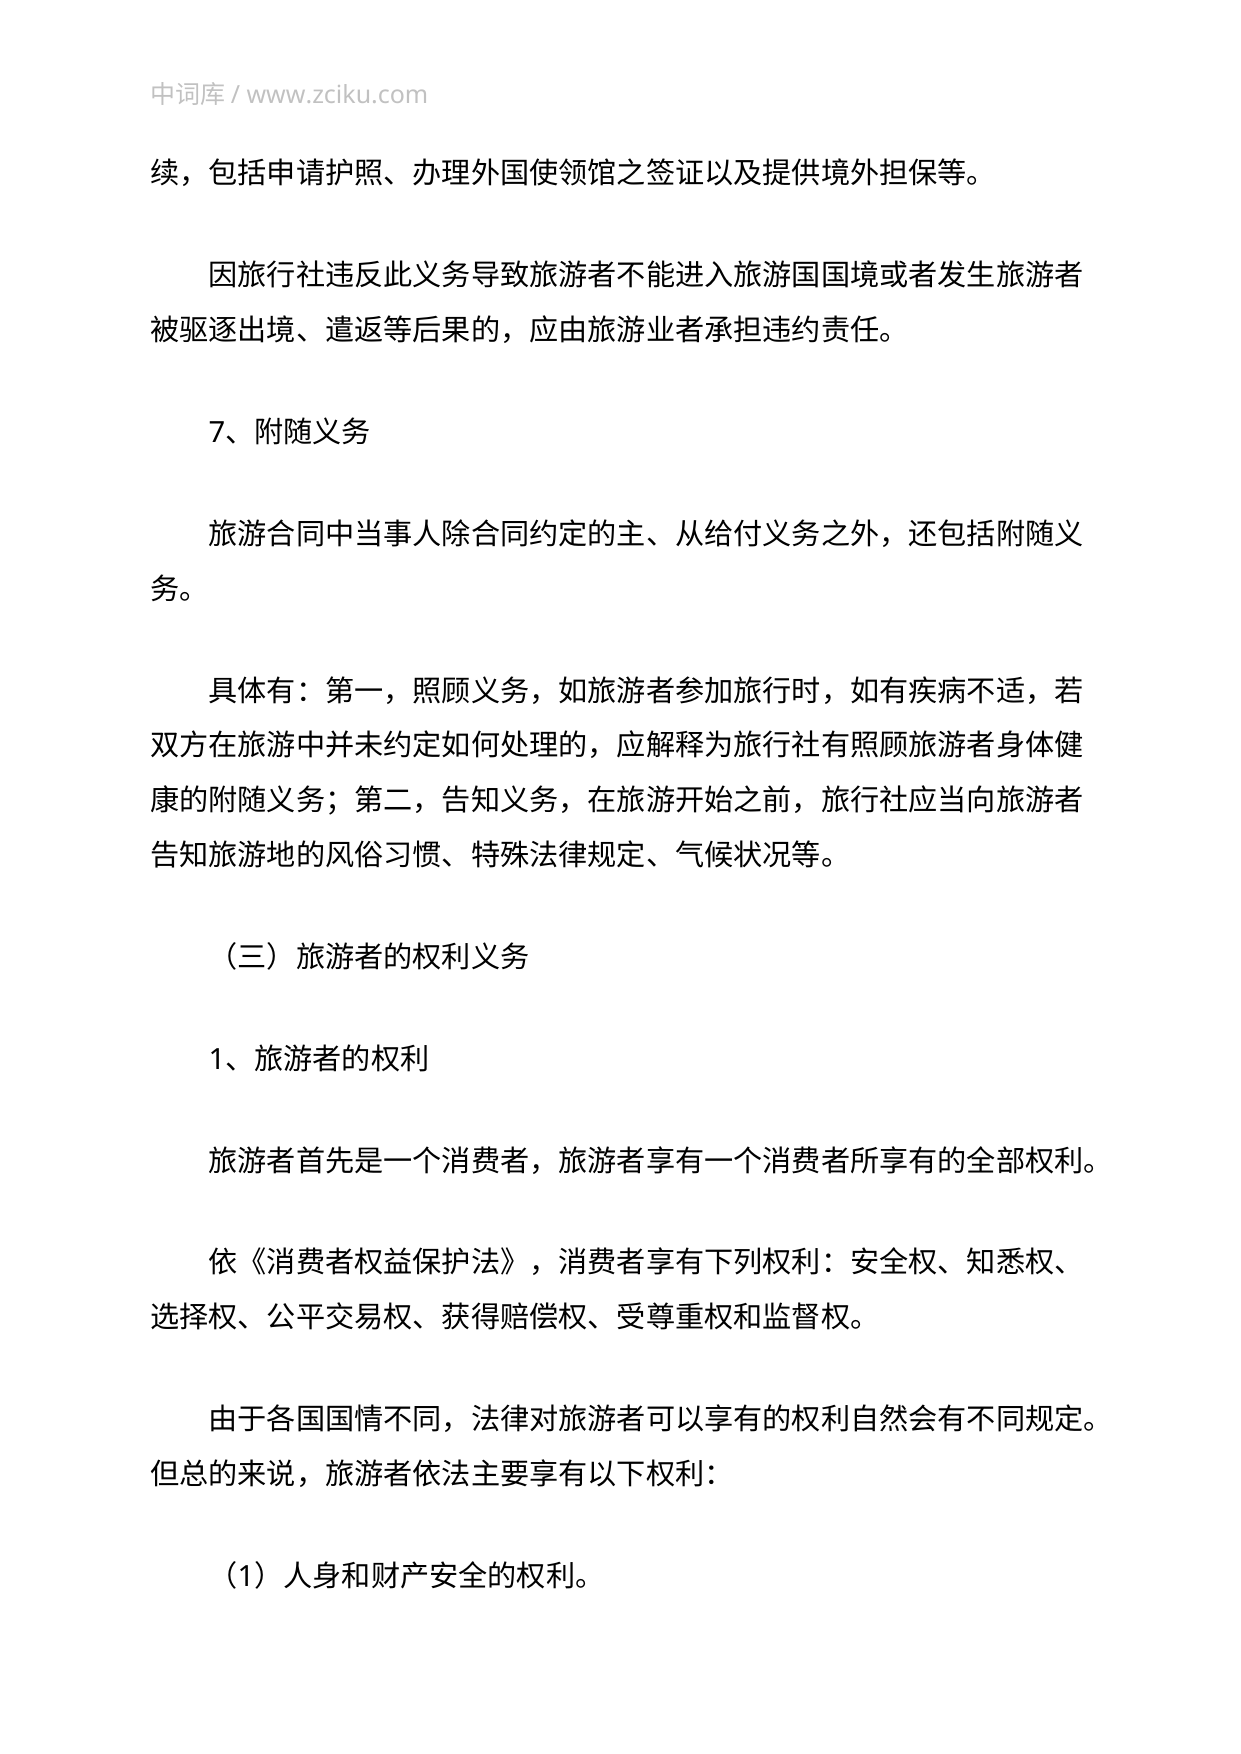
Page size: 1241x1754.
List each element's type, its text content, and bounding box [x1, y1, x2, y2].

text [150, 150, 1090, 192]
text 依《消费者权益保护法》，消费者享有下列权利：安全权、知悉权、选择权、公平交易权、获得赔偿权、受尊重权和监督权。 [150, 1239, 1090, 1336]
text 旅游合同中当事人除合同约定的主、从给付义务之外，还包括附随义务。 [150, 510, 1090, 608]
text 具体有：第一，照顾义务，如旅游者参加旅行时，如有疾病不适，若双方在旅游中并未约定如何处理的，应解释为旅行社有照顾旅游者身体健康的附随义务；第二，告知义务，在旅游开始之前，旅行社应当向旅游者告知旅游地的风俗习惯、特殊法律规定、气候状况等。 [150, 667, 1090, 874]
text 1、旅游者的权利 [150, 1035, 1090, 1078]
text （1）人身和财产安全的权利。 [150, 1552, 1090, 1595]
text 旅游者首先是一个消费者，旅游者享有一个消费者所享有的全部权利。 [150, 1137, 1090, 1179]
text 由于各国国情不同，法律对旅游者可以享有的权利自然会有不同规定。但总的来说，旅游者依法主要享有以下权利： [150, 1396, 1090, 1493]
text （三）旅游者的权利义务 [150, 933, 1090, 976]
text 7、附随义务 [150, 408, 1090, 451]
text 因旅行社违反此义务导致旅游者不能进入旅游国国境或者发生旅游者被驱逐出境、遣返等后果的，应由旅游业者承担违约责任。 [150, 252, 1090, 349]
